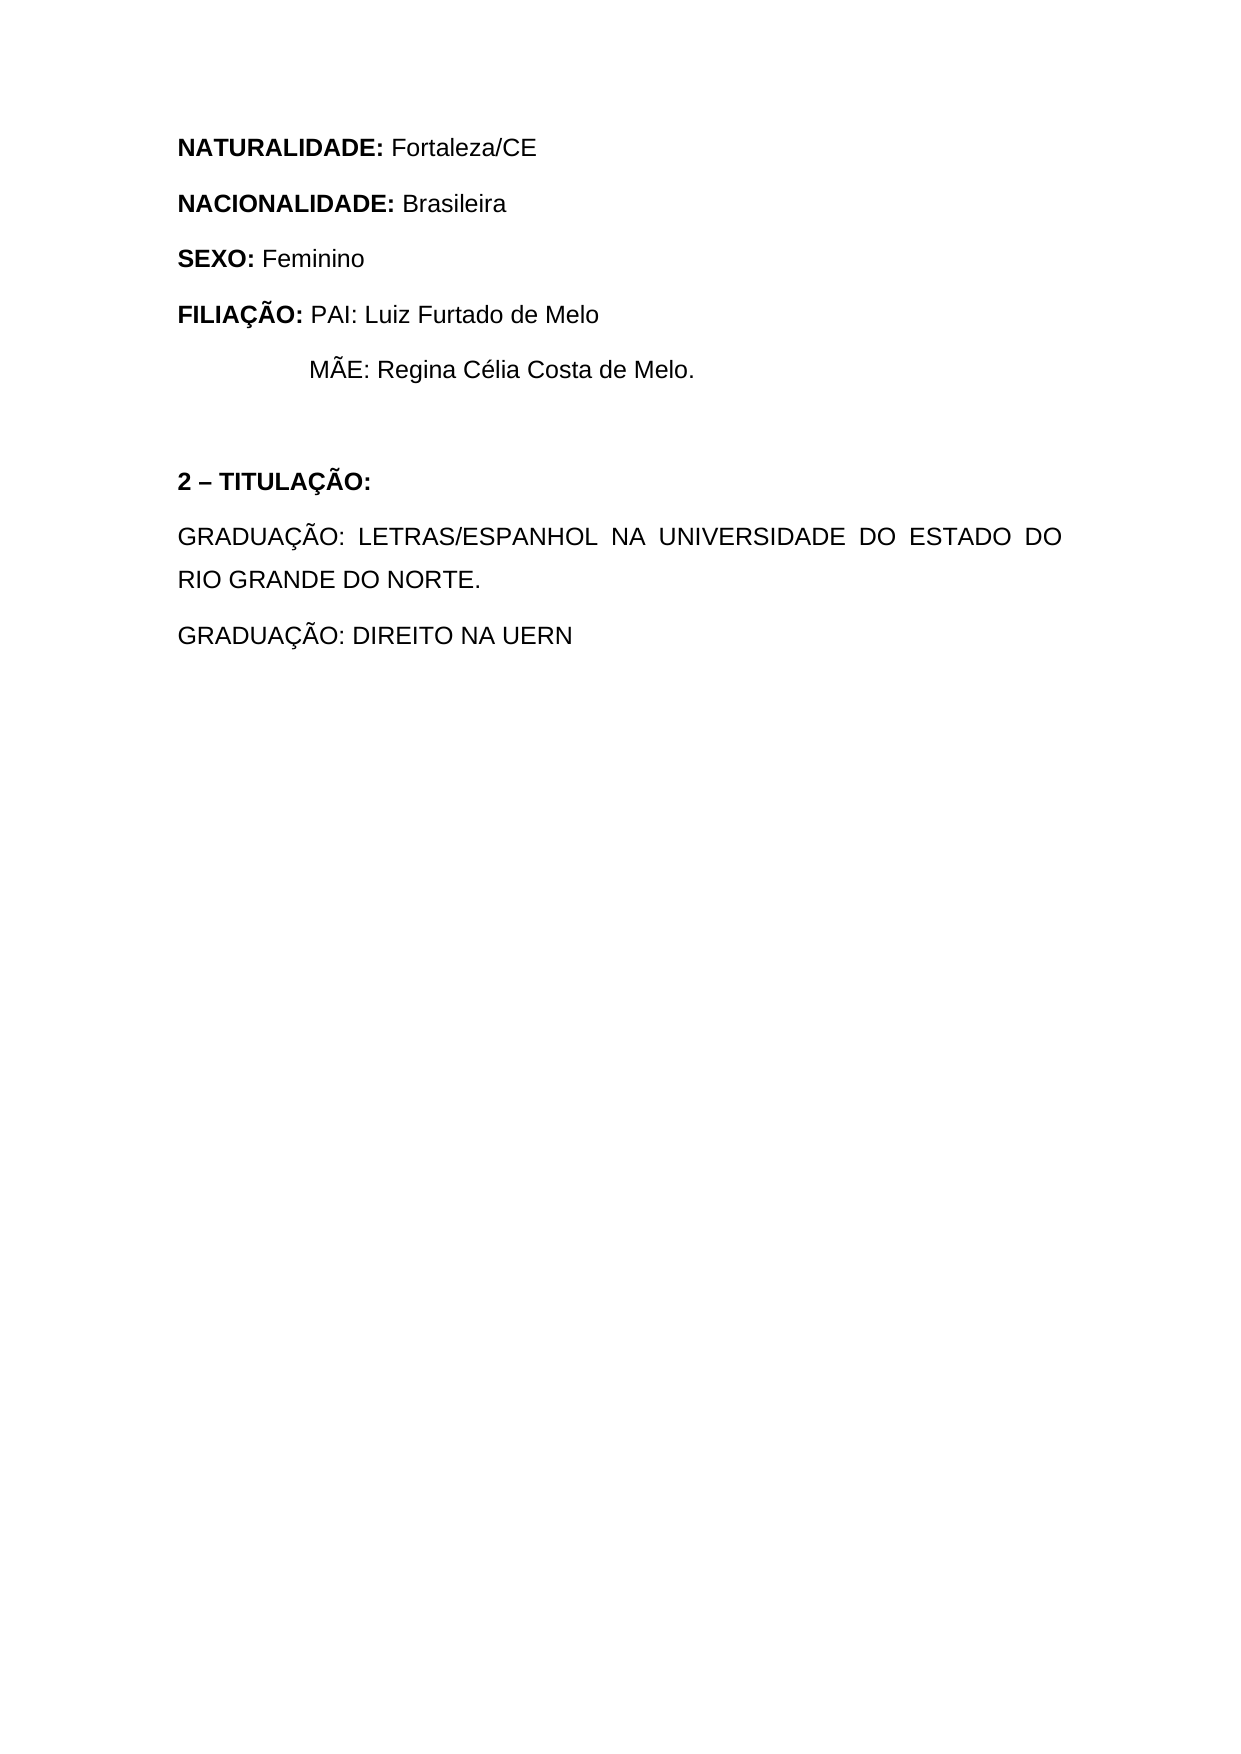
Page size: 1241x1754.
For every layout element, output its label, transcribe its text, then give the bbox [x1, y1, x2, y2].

text GRADUAÇÃO: LETRAS/ESPANHOL NA UNIVERSIDADE DO ESTADO DO RIO GRANDE DO NORTE. [177, 522, 1063, 594]
text SEXO: Feminino [177, 244, 1063, 273]
text NATURALIDADE: Fortaleza/CE [177, 133, 1063, 162]
text FILIAÇÃO: PAI: Luiz Furtado de Melo [177, 300, 1063, 328]
text GRADUAÇÃO: DIREITO NA UERN [177, 621, 1063, 650]
text MÃE: Regina Célia Costa de Melo. [177, 355, 1063, 384]
text 2 – TITULAÇÃO: [177, 467, 1063, 495]
text NACIONALIDADE: Brasileira [177, 188, 1063, 217]
